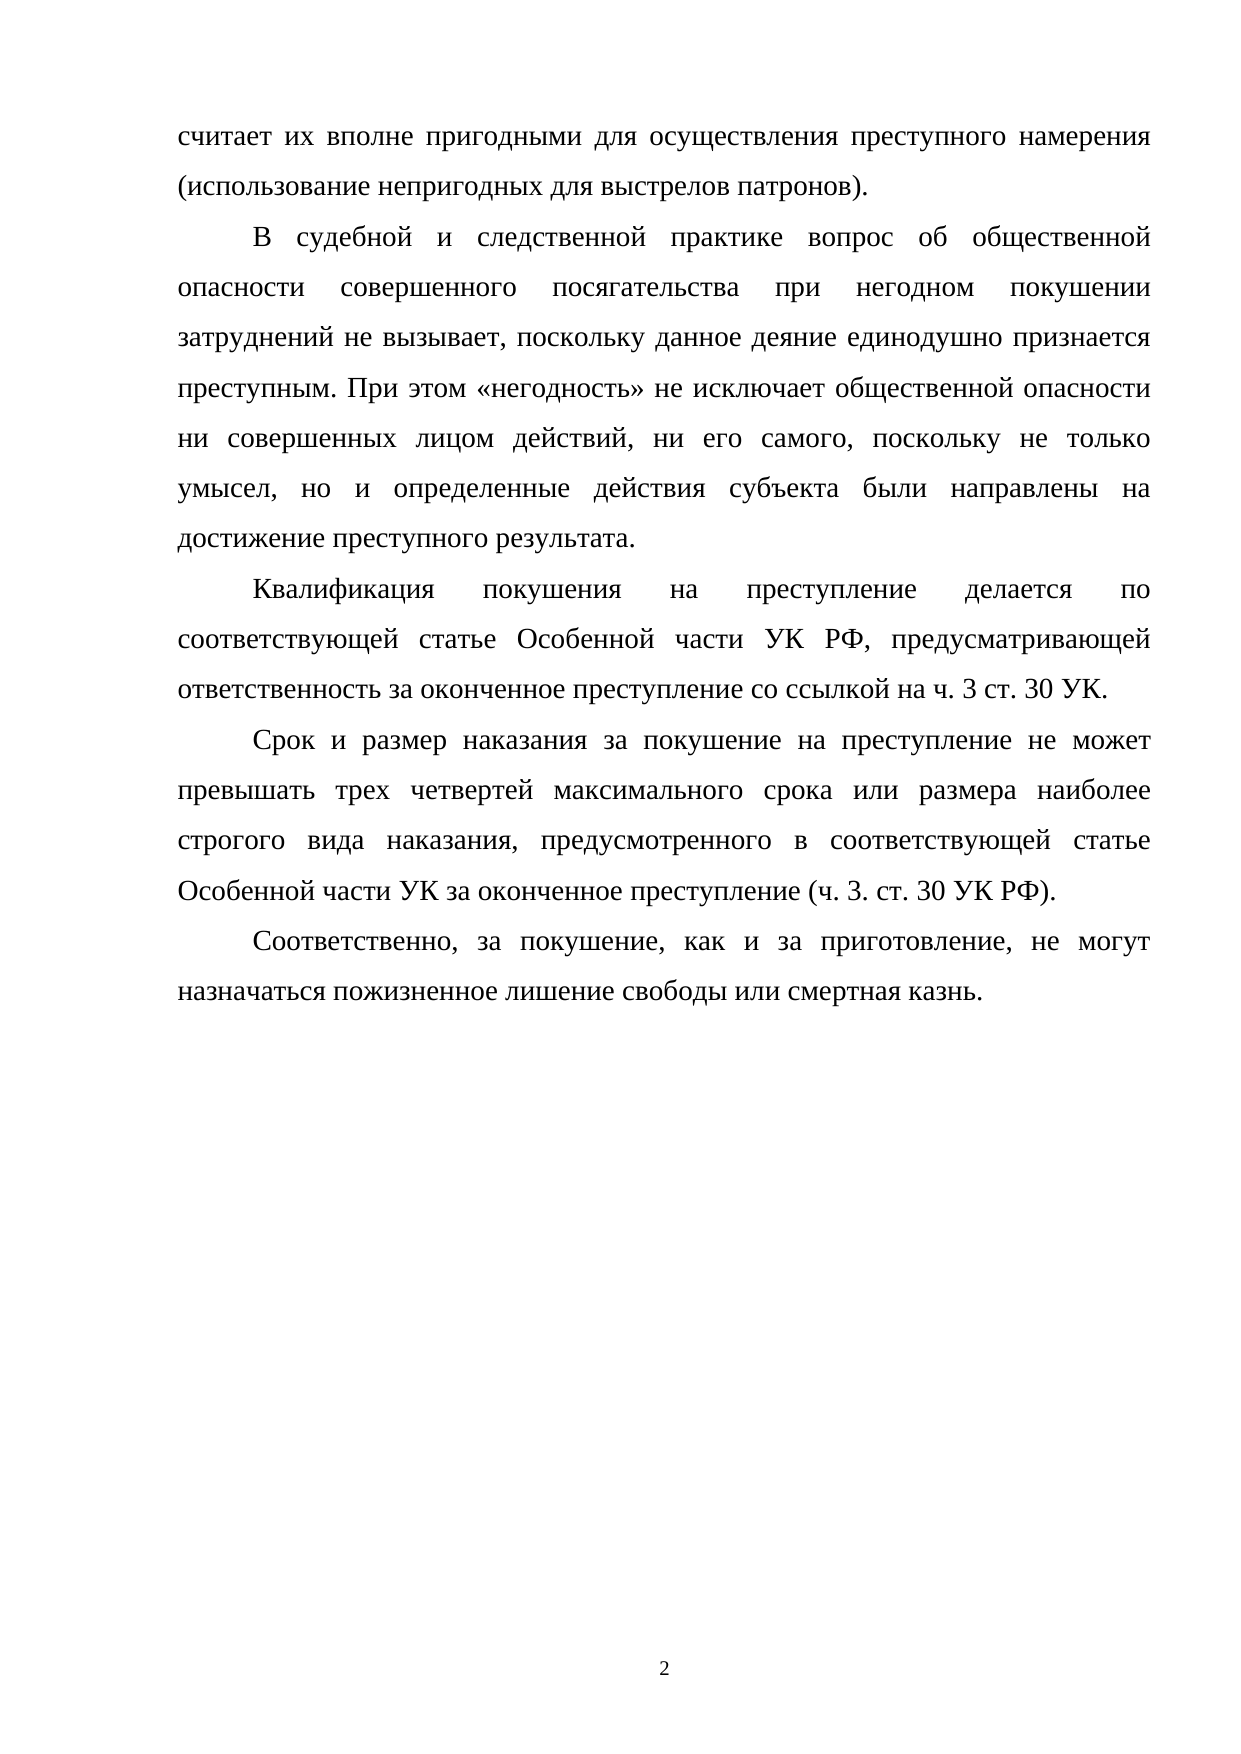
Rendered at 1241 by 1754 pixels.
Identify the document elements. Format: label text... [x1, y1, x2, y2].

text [177, 118, 1152, 202]
text Срок и размер наказания за покушение на преступление не может превышать трех четвертей максимального срока или размера наиболее строгого вида наказания, предусмотренного в соответствующей статье Особенной части УК за оконченное преступление (ч. 3. ст. 30 УК РФ). [177, 722, 1152, 906]
text Соответственно, за покушение, как и за приготовление, не могут назначаться пожизненное лишение свободы или смертная казнь. [177, 923, 1152, 1007]
text Квалификация покушения на преступление делается по соответствующей статье Особенной части УК РФ, предусматривающей ответственность за оконченное преступление со ссылкой на ч. 3 ст. 30 УК. [177, 571, 1152, 705]
text В судебной и следственной практике вопрос об общественной опасности совершенного посягательства при негодном покушении затруднений не вызывает, поскольку данное деяние единодушно признается преступным. При этом «негодность» не исключает общественной опасности ни совершенных лицом действий, ни его самого, поскольку не только умысел, но и определенные действия субъекта были направлены на достижение преступного результата. [177, 219, 1152, 554]
